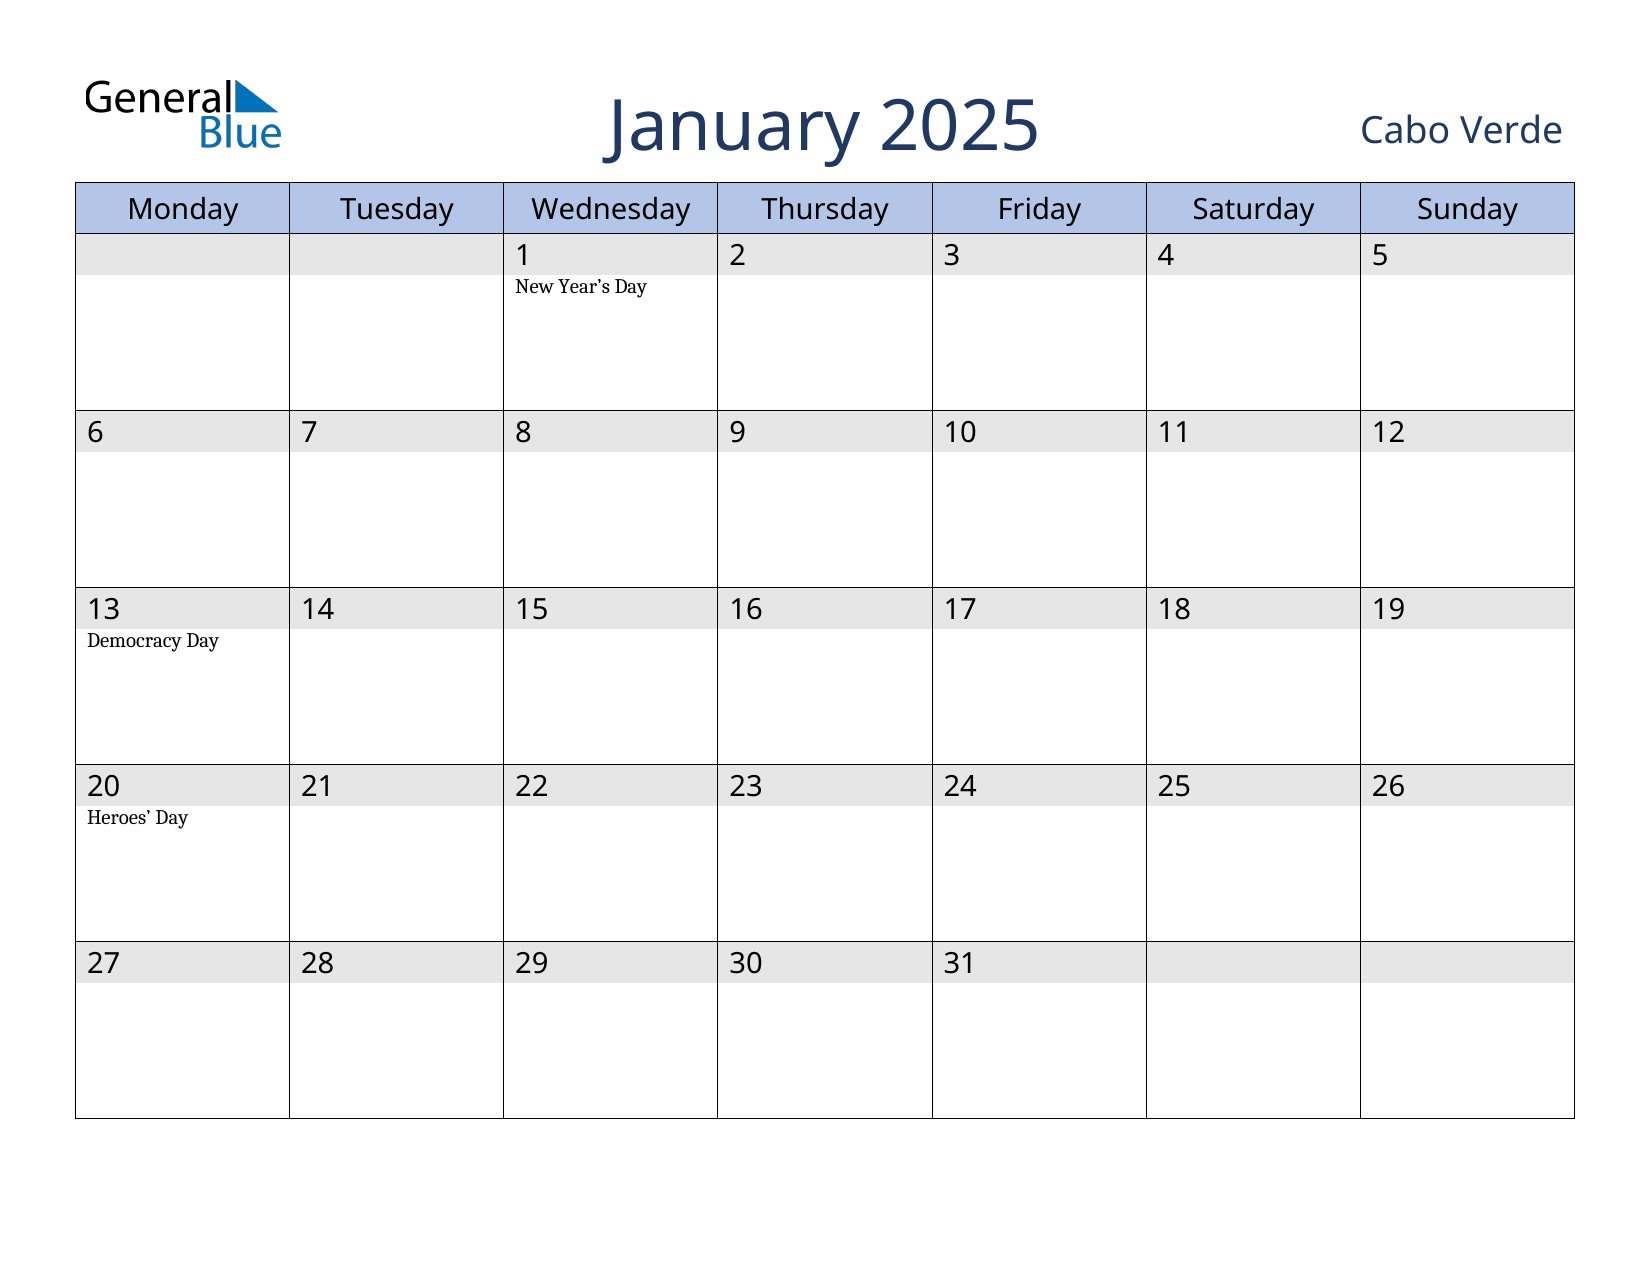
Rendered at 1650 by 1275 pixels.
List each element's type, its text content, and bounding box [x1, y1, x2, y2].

table_cell 11 [1147, 411, 1360, 452]
table_cell [1361, 275, 1574, 410]
table_cell [1361, 629, 1574, 764]
table_cell 17 [933, 588, 1146, 629]
table_cell [1147, 983, 1360, 1118]
table_header Cabo Verde [1146, 75, 1574, 182]
table_cell Friday [933, 183, 1146, 233]
picture [86, 80, 281, 148]
table_cell [1361, 806, 1574, 941]
table_cell [290, 629, 503, 764]
table_cell 20 [76, 765, 289, 806]
table_cell Saturday [1147, 183, 1360, 233]
table_cell [718, 275, 932, 410]
table_cell 27 [76, 942, 289, 983]
table_cell 21 [290, 765, 503, 806]
table_cell 18 [1147, 588, 1360, 629]
table_cell 15 [504, 588, 717, 629]
table_cell 14 [290, 588, 503, 629]
table_cell 8 [504, 411, 717, 452]
table_cell Wednesday [504, 183, 717, 233]
table_cell Heroes’ Day [76, 806, 289, 941]
table_cell 30 [718, 942, 932, 983]
table_cell [1361, 452, 1574, 587]
table_cell 2 [718, 234, 932, 275]
table_cell [718, 983, 932, 1118]
table_cell [718, 806, 932, 941]
table_header January 2025 [504, 75, 1146, 182]
table_cell [290, 806, 503, 941]
table_cell 10 [933, 411, 1146, 452]
table_cell 22 [504, 765, 717, 806]
table_cell 7 [290, 411, 503, 452]
table_cell 25 [1147, 765, 1360, 806]
table_cell [1147, 275, 1360, 410]
table_cell [933, 806, 1146, 941]
table_cell 26 [1361, 765, 1574, 806]
table_cell 19 [1361, 588, 1574, 629]
table_cell [933, 983, 1146, 1118]
table_cell [1147, 942, 1360, 983]
table_cell Democracy Day [76, 629, 289, 764]
table_cell [290, 275, 503, 410]
table_cell 4 [1147, 234, 1360, 275]
table_cell 12 [1361, 411, 1574, 452]
table_cell Tuesday [290, 183, 503, 233]
table_cell [933, 629, 1146, 764]
table_cell [290, 983, 503, 1118]
table_cell 28 [290, 942, 503, 983]
table_cell 29 [504, 942, 717, 983]
table_cell New Year’s Day [504, 275, 717, 410]
table_cell 13 [76, 588, 289, 629]
table_cell [76, 234, 289, 275]
table_cell [1147, 806, 1360, 941]
table_cell 3 [933, 234, 1146, 275]
table_cell 24 [933, 765, 1146, 806]
table_cell Thursday [718, 183, 932, 233]
table_cell [504, 629, 717, 764]
table_cell 1 [504, 234, 717, 275]
table_cell [76, 275, 289, 410]
table_cell [290, 234, 503, 275]
table_cell 16 [718, 588, 932, 629]
table_cell [504, 806, 717, 941]
table_cell [933, 275, 1146, 410]
table_cell 31 [933, 942, 1146, 983]
table_cell [76, 452, 289, 587]
table_cell [76, 983, 289, 1118]
table_cell [504, 452, 717, 587]
table_cell Sunday [1361, 183, 1574, 233]
table_cell [1361, 942, 1574, 983]
table_cell 6 [76, 411, 289, 452]
table_cell [1361, 983, 1574, 1118]
table_cell [933, 452, 1146, 587]
table_cell Monday [76, 183, 289, 233]
table_cell [1147, 629, 1360, 764]
table_cell [504, 983, 717, 1118]
table_cell [718, 452, 932, 587]
table_cell [290, 452, 503, 587]
table_cell 9 [718, 411, 932, 452]
table_cell [1147, 452, 1360, 587]
table_cell [718, 629, 932, 764]
table_cell 5 [1361, 234, 1574, 275]
table_header [76, 75, 503, 182]
table_cell 23 [718, 765, 932, 806]
